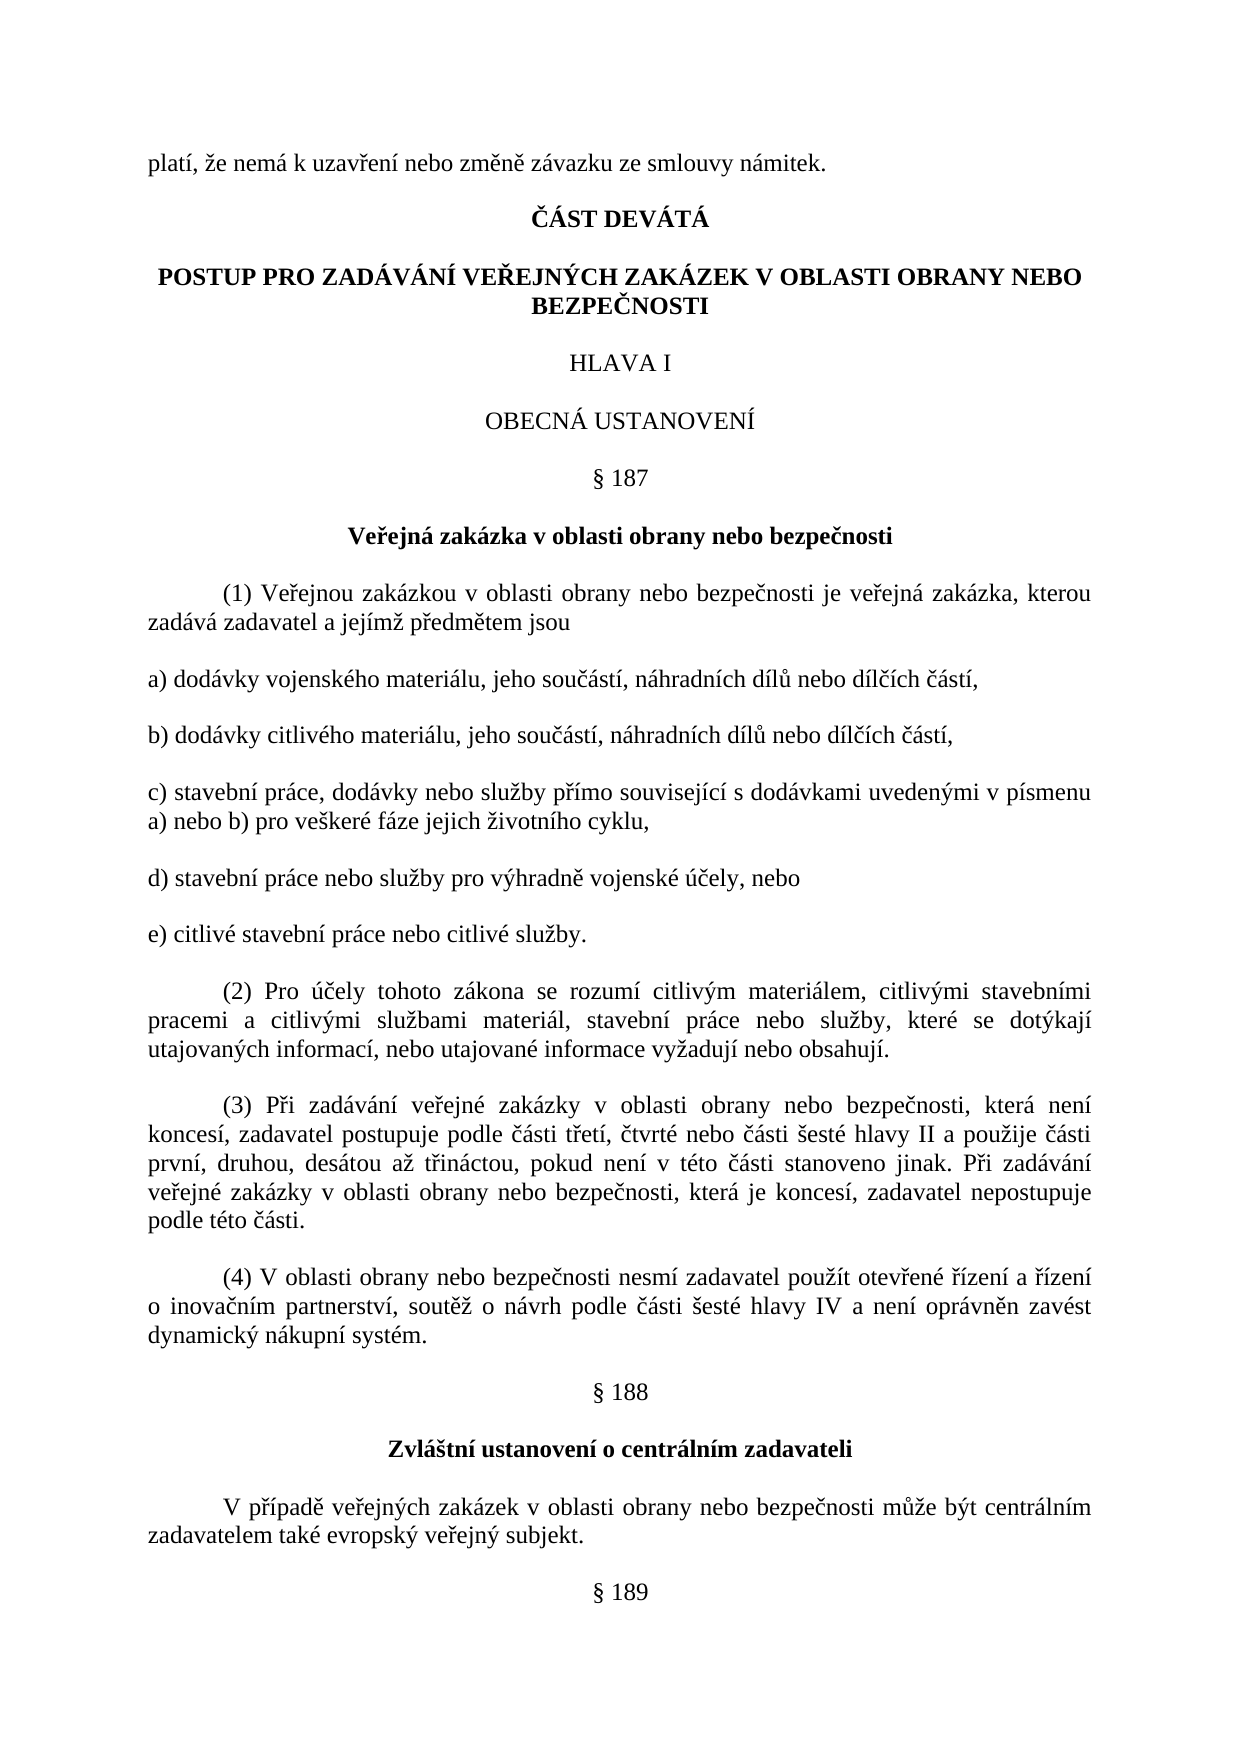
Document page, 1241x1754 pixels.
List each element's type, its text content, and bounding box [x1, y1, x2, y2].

text § 187 [148, 463, 1092, 492]
text HLAVA I [148, 348, 1092, 377]
text OBECNÁ USTANOVENÍ [148, 406, 1092, 434]
text POSTUP PRO ZADÁVÁNÍ VEŘEJNÝCH ZAKÁZEK V OBLASTI OBRANY NEBO BEZPEČNOSTI [148, 262, 1092, 319]
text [148, 148, 1092, 176]
text b) dodávky citlivého materiálu, jeho součástí, náhradních dílů nebo dílčích částí, [148, 721, 1092, 749]
text § 188 [148, 1377, 1092, 1405]
text (4) V oblasti obrany nebo bezpečnosti nesmí zadavatel použít otevřené řízení a řízení o inovačním partnerství, soutěž o návrh podle části šesté hlavy IV a není oprávněn zavést dynamický nákupní systém. [148, 1262, 1092, 1349]
text Zvláštní ustanovení o centrálním zadavateli [148, 1434, 1092, 1463]
text d) stavební práce nebo služby pro výhradně vojenské účely, nebo [148, 863, 1092, 892]
text (3) Při zadávání veřejné zakázky v oblasti obrany nebo bezpečnosti, která není koncesí, zadavatel postupuje podle části třetí, čtvrté nebo části šesté hlavy II a použije části první, druhou, desátou až třináctou, pokud není v této části stanoveno jinak. Při zadávání veřejné zakázky v oblasti obrany nebo bezpečnosti, která je koncesí, zadavatel nepostupuje podle této části. [148, 1091, 1092, 1234]
text V případě veřejných zakázek v oblasti obrany nebo bezpečnosti může být centrálním zadavatelem také evropský veřejný subjekt. [148, 1492, 1092, 1549]
text § 189 [148, 1577, 1092, 1606]
text c) stavební práce, dodávky nebo služby přímo související s dodávkami uvedenými v písmenu a) nebo b) pro veškeré fáze jejich životního cyklu, [148, 777, 1092, 835]
text (1) Veřejnou zakázkou v oblasti obrany nebo bezpečnosti je veřejná zakázka, kterou zadává zadavatel a jejímž předmětem jsou [148, 578, 1092, 636]
text e) citlivé stavební práce nebo citlivé služby. [148, 919, 1092, 948]
text ČÁST DEVÁTÁ [148, 204, 1092, 233]
text a) dodávky vojenského materiálu, jeho součástí, náhradních dílů nebo dílčích částí, [148, 664, 1092, 692]
text (2) Pro účely tohoto zákona se rozumí citlivým materiálem, citlivými stavebními pracemi a citlivými službami materiál, stavební práce nebo služby, které se dotýkají utajovaných informací, nebo utajované informace vyžadují nebo obsahují. [148, 976, 1092, 1063]
text Veřejná zakázka v oblasti obrany nebo bezpečnosti [148, 521, 1092, 549]
